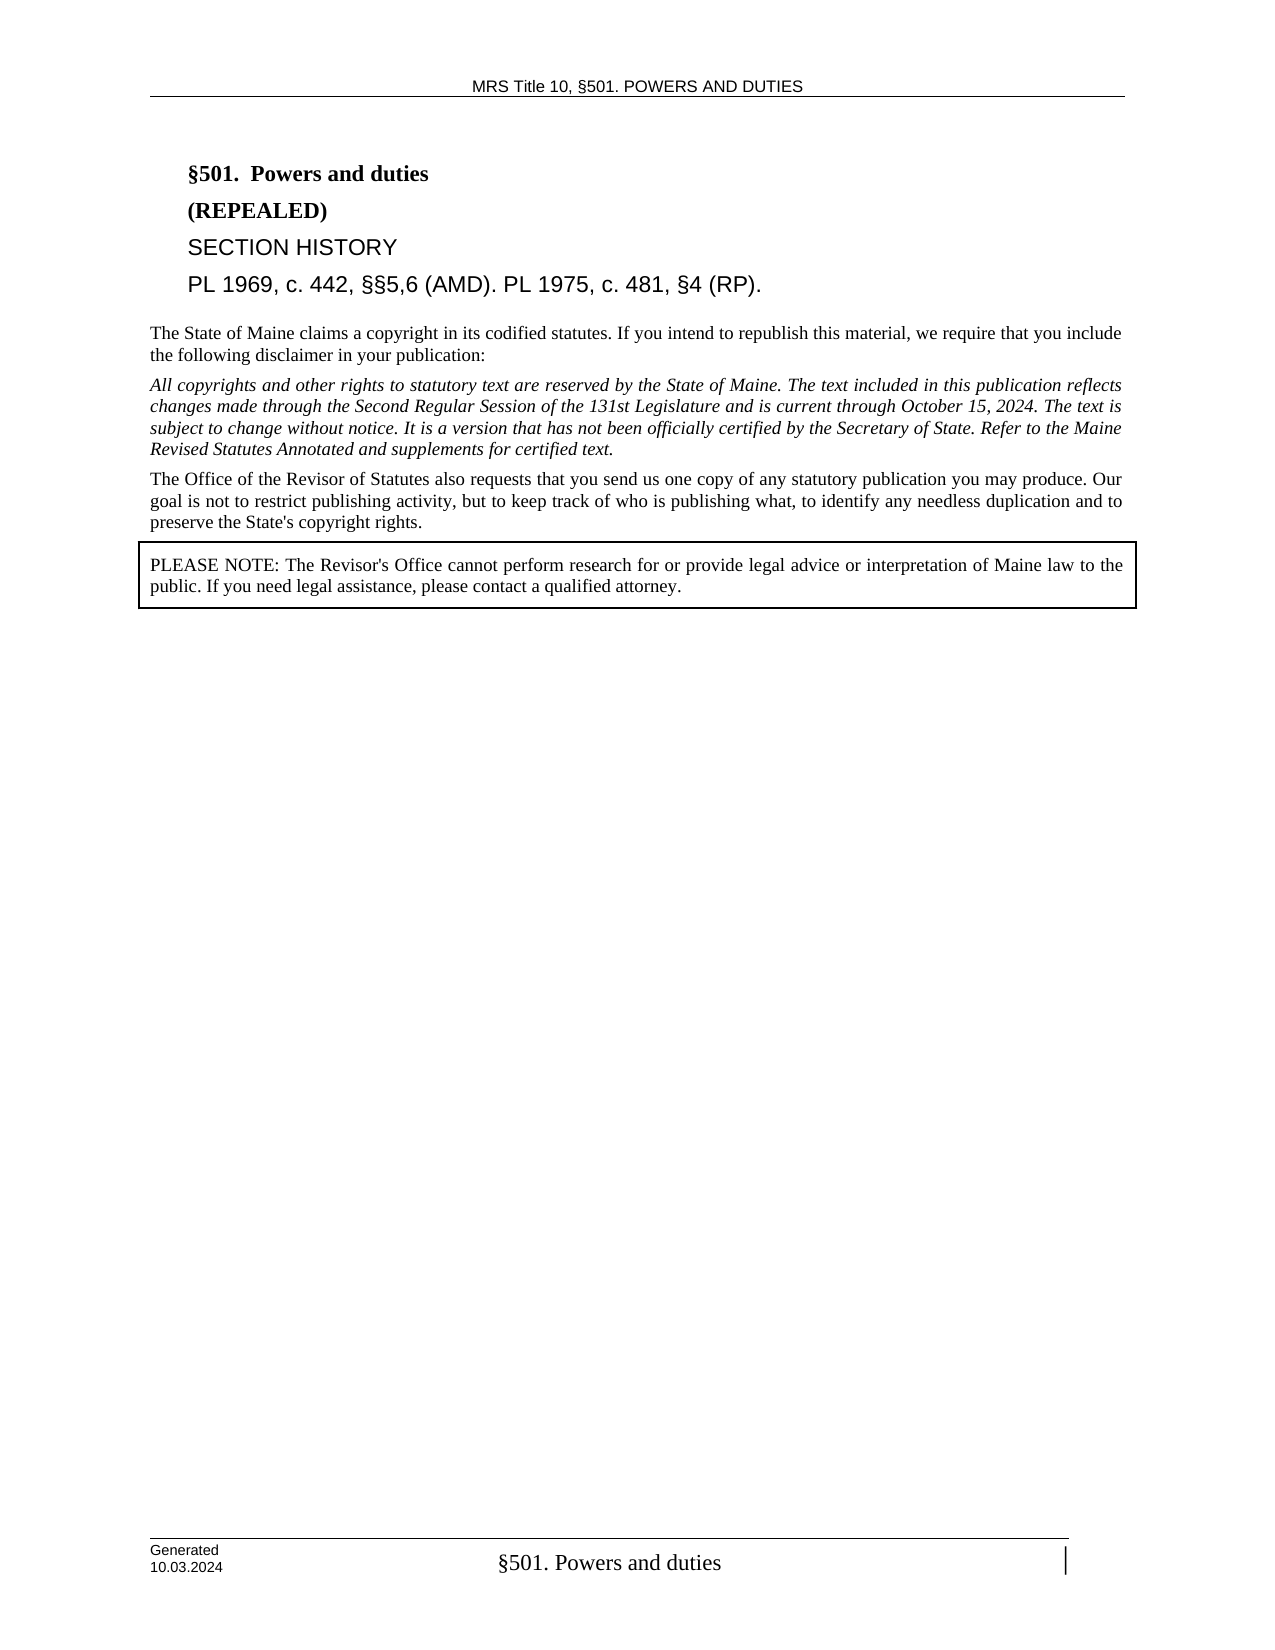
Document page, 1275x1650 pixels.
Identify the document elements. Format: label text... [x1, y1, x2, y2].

text The Office of the Revisor of Statutes also requests that you send us one copy of any statutory publication you may produce. Our goal is not to restrict publishing activity, but to keep track of who is publishing what, to identify any needless duplication and to preserve the State's copyright rights. [150, 468, 1125, 533]
text §501. Powers and duties [187, 160, 1125, 187]
text PLEASE NOTE: The Revisor's Office cannot perform research for or provide legal advice or interpretation of Maine law to the public. If you need legal assistance, please contact a qualified attorney. [140, 543, 1135, 607]
text (REPEALED) [187, 197, 1125, 223]
text SECTION HISTORY [187, 234, 1125, 260]
text PL 1969, c. 442, §§5,6 (AMD). PL 1975, c. 481, §4 (RP). [187, 271, 1125, 297]
text The State of Maine claims a copyright in its codified statutes. If you intend to republish this material, we require that you include the following disclaimer in your publication: [150, 322, 1125, 365]
text All copyrights and other rights to statutory text are reserved by the State of Maine. The text included in this publication reflects changes made through the Second Regular Session of the 131st Legislature and is current through October 15, 2024 . The text is subject to change without notice. It is a version that has not been officially certified by the Secretary of State. Refer to the Maine Revised Statutes Annotated and supplements for certified text. [150, 373, 1125, 460]
